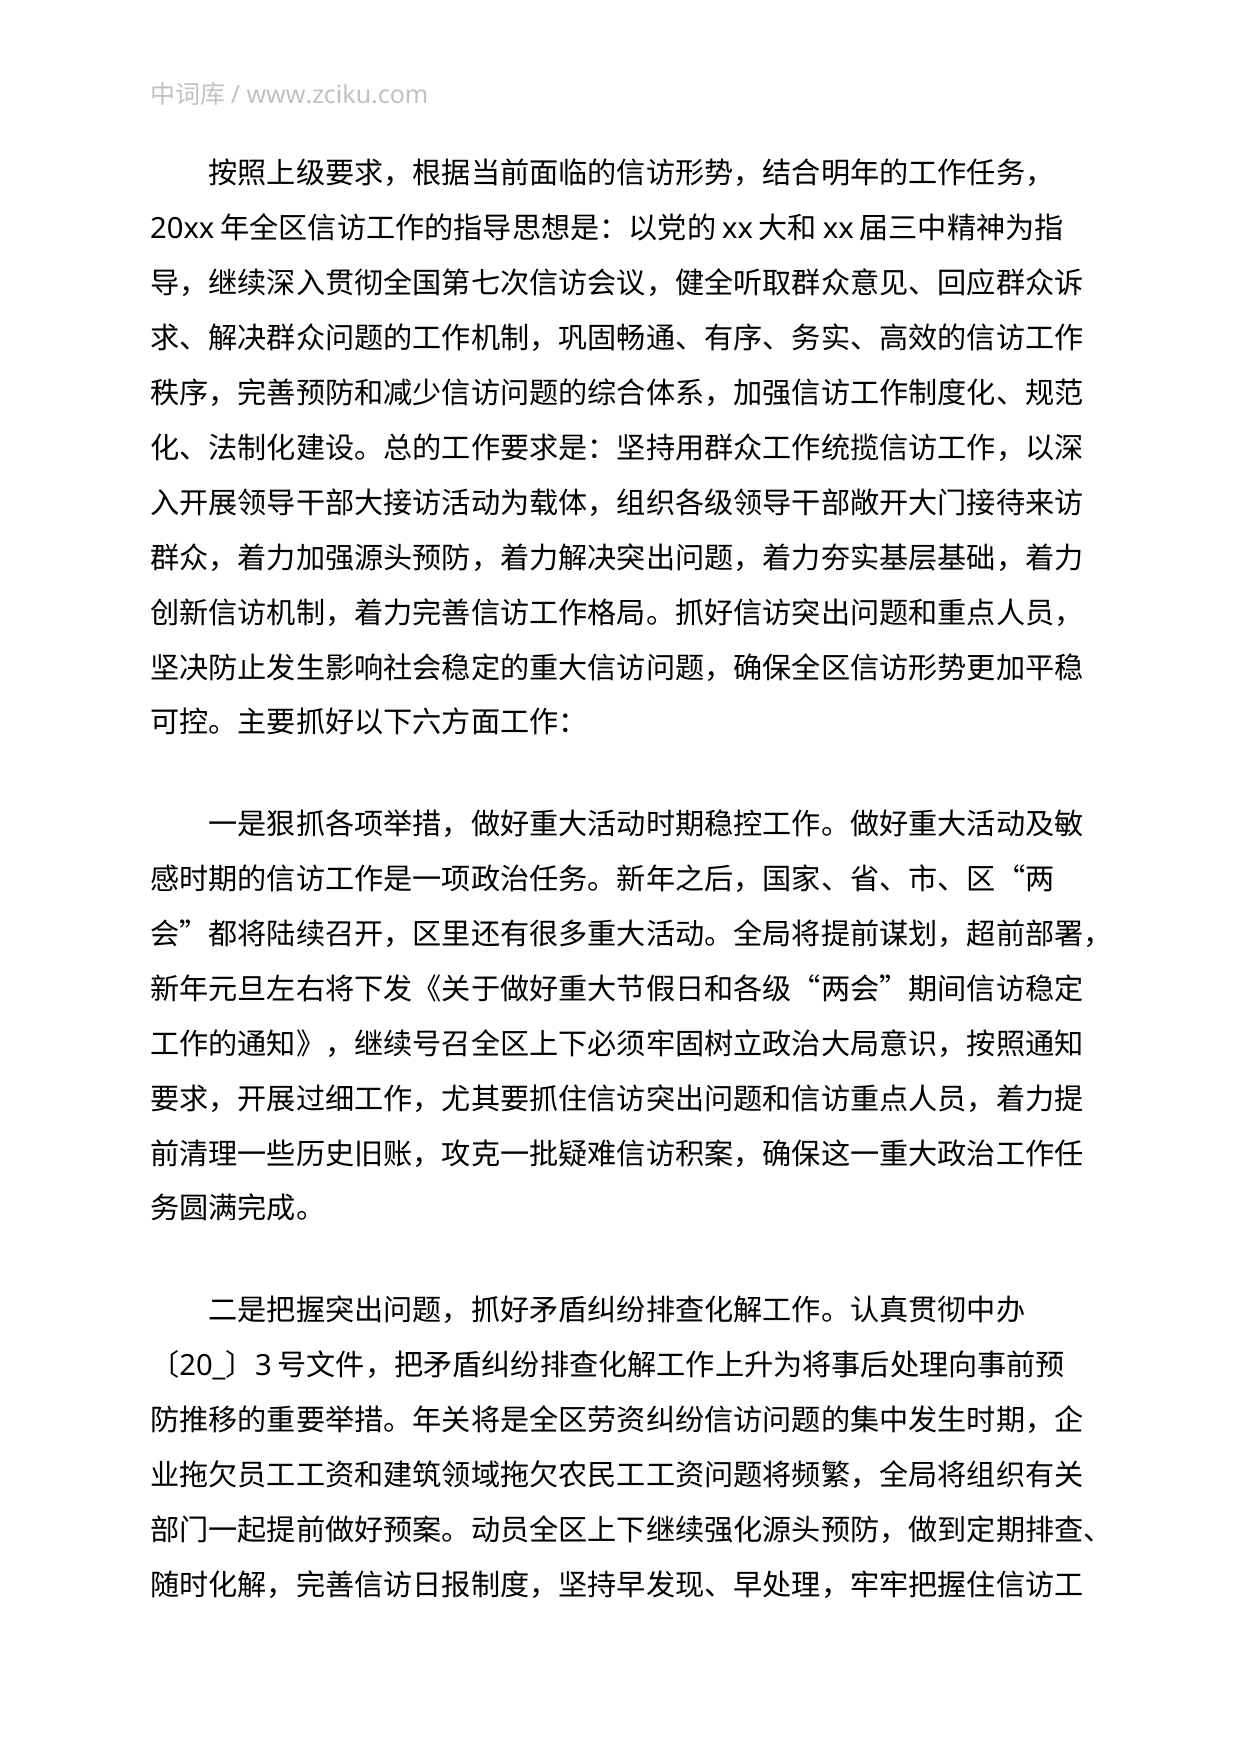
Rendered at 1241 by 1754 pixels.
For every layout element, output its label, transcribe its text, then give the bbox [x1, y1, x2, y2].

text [150, 1287, 1090, 1604]
text 按照上级要求，根据当前面临的信访形势，结合明年的工作任务，20xx年全区信访工作的指导思想是：以党的xx大和xx届三中精神为指导，继续深入贯彻全国第七次信访会议，健全听取群众意见、回应群众诉求、解决群众问题的工作机制，巩固畅通、有序、务实、高效的信访工作秩序，完善预防和减少信访问题的综合体系，加强信访工作制度化、规范化、法制化建设。总的工作要求是：坚持用群众工作统揽信访工作，以深入开展领导干部大接访活动为载体，组织各级领导干部敞开大门接待来访群众，着力加强源头预防，着力解决突出问题，着力夯实基层基础，着力创新信访机制，着力完善信访工作格局。抓好信访突出问题和重点人员，坚决防止发生影响社会稳定的重大信访问题，确保全区信访形势更加平稳可控。主要抓好以下六方面工作： [150, 150, 1090, 741]
text 一是狠抓各项举措，做好重大活动时期稳控工作。做好重大活动及敏感时期的信访工作是一项政治任务。新年之后，国家、省、市、区“两会”都将陆续召开，区里还有很多重大活动。全局将提前谋划，超前部署，新年元旦左右将下发《关于做好重大节假日和各级“两会”期间信访稳定工作的通知》，继续号召全区上下必须牢固树立政治大局意识，按照通知要求，开展过细工作，尤其要抓住信访突出问题和信访重点人员，着力提前清理一些历史旧账，攻克一批疑难信访积案，确保这一重大政治工作任务圆满完成。 [150, 801, 1090, 1227]
